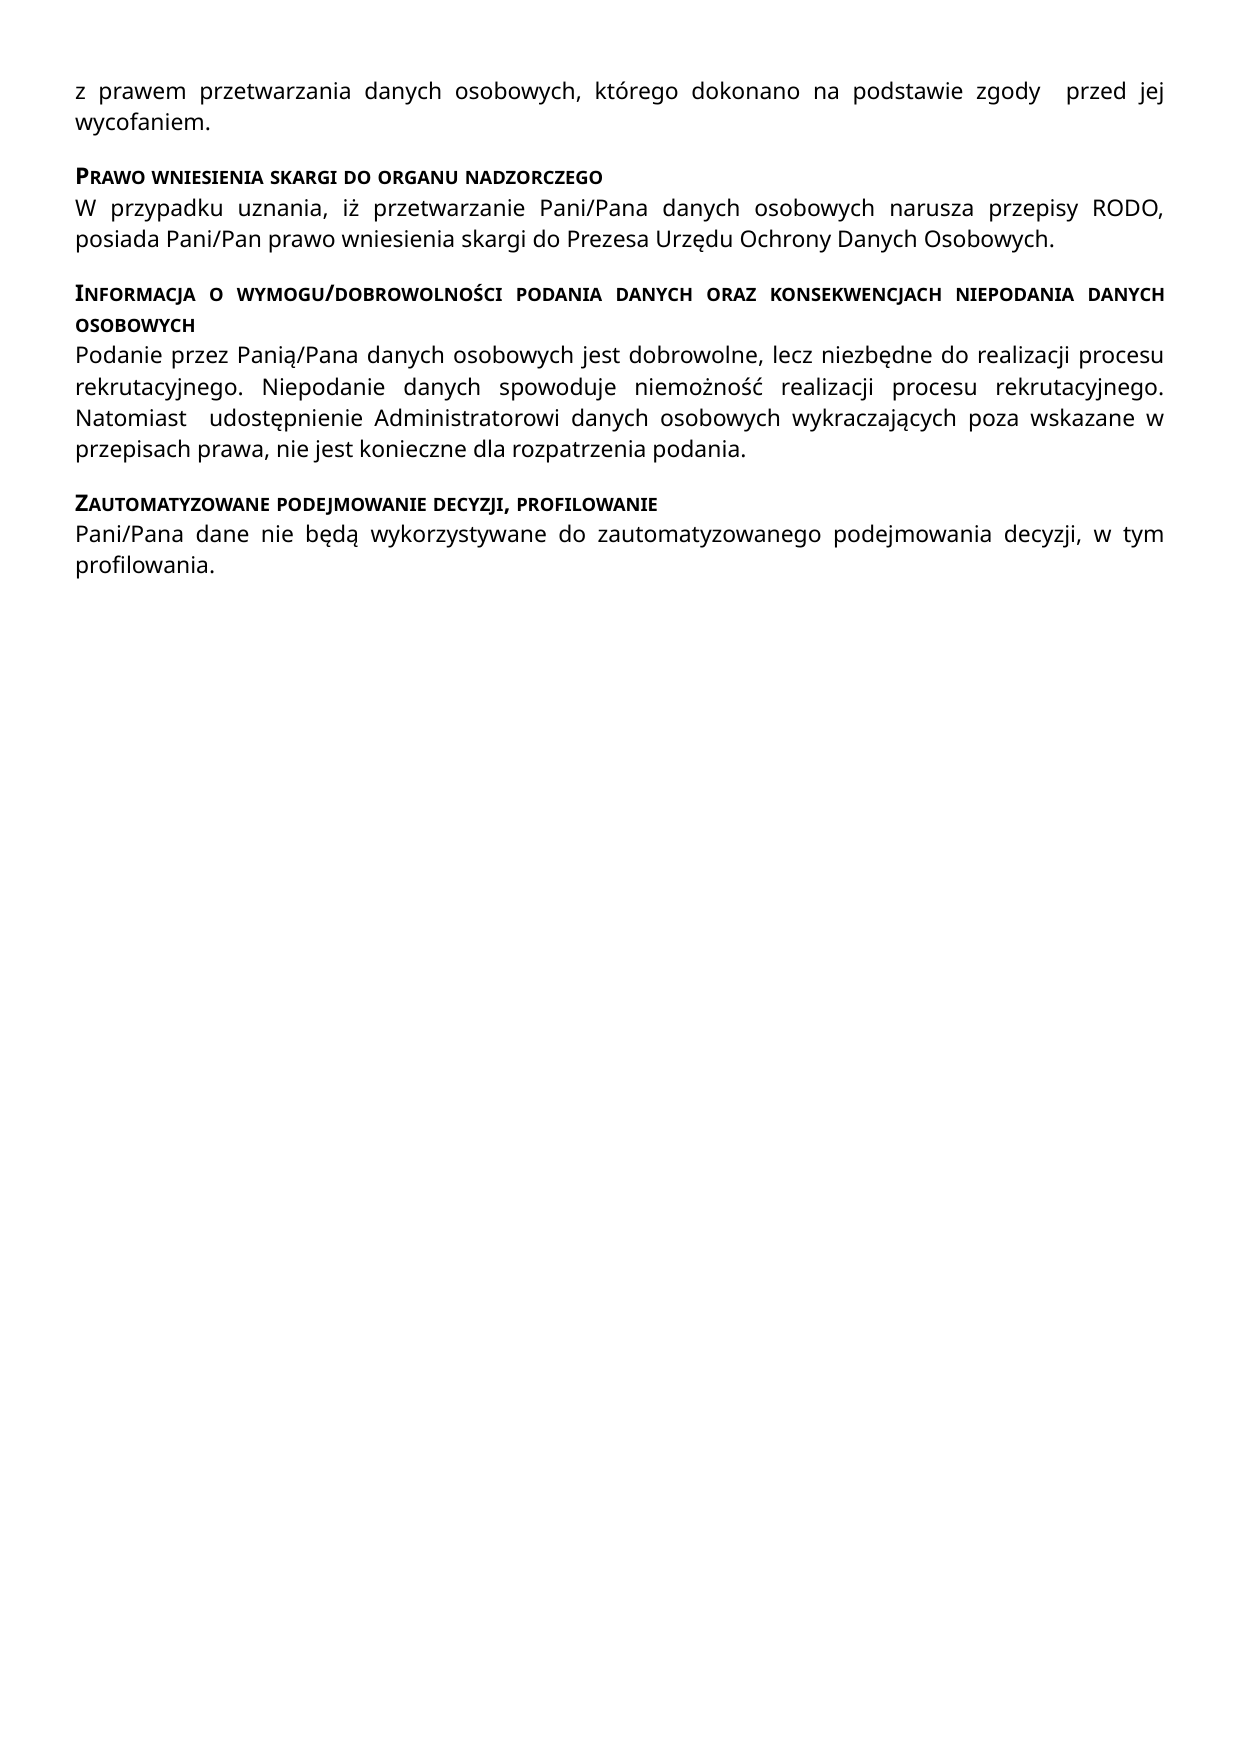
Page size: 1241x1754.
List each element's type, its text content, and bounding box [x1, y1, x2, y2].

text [75, 75, 1165, 137]
text Podanie przez Panią/Pana danych osobowych jest dobrowolne, lecz niezbędne do realizacji procesu rekrutacyjnego. Niepodanie danych spowoduje niemożność realizacji procesu rekrutacyjnego. Natomiast udostępnienie Administratorowi danych osobowych wykraczających poza wskazane w przepisach prawa, nie jest konieczne dla rozpatrzenia podania. [75, 339, 1165, 464]
text W przypadku uznania, iż przetwarzanie Pani/Pana danych osobowych narusza przepisy RODO, posiada Pani/Pan prawo wniesienia skargi do Prezesa Urzędu Ochrony Danych Osobowych. [75, 191, 1165, 254]
text Informacja o wymogu/dobrowolności podania danych oraz konsekwencjach niepodania danych osobowych [75, 277, 1165, 339]
text Pani/Pana dane nie będą wykorzystywane do zautomatyzowanego podejmowania decyzji, w tym profilowania. [75, 518, 1165, 581]
text Zautomatyzowane podejmowanie decyzji, profilowanie [75, 487, 1165, 518]
text Prawo wniesienia skargi do organu nadzorczego [75, 160, 1165, 191]
